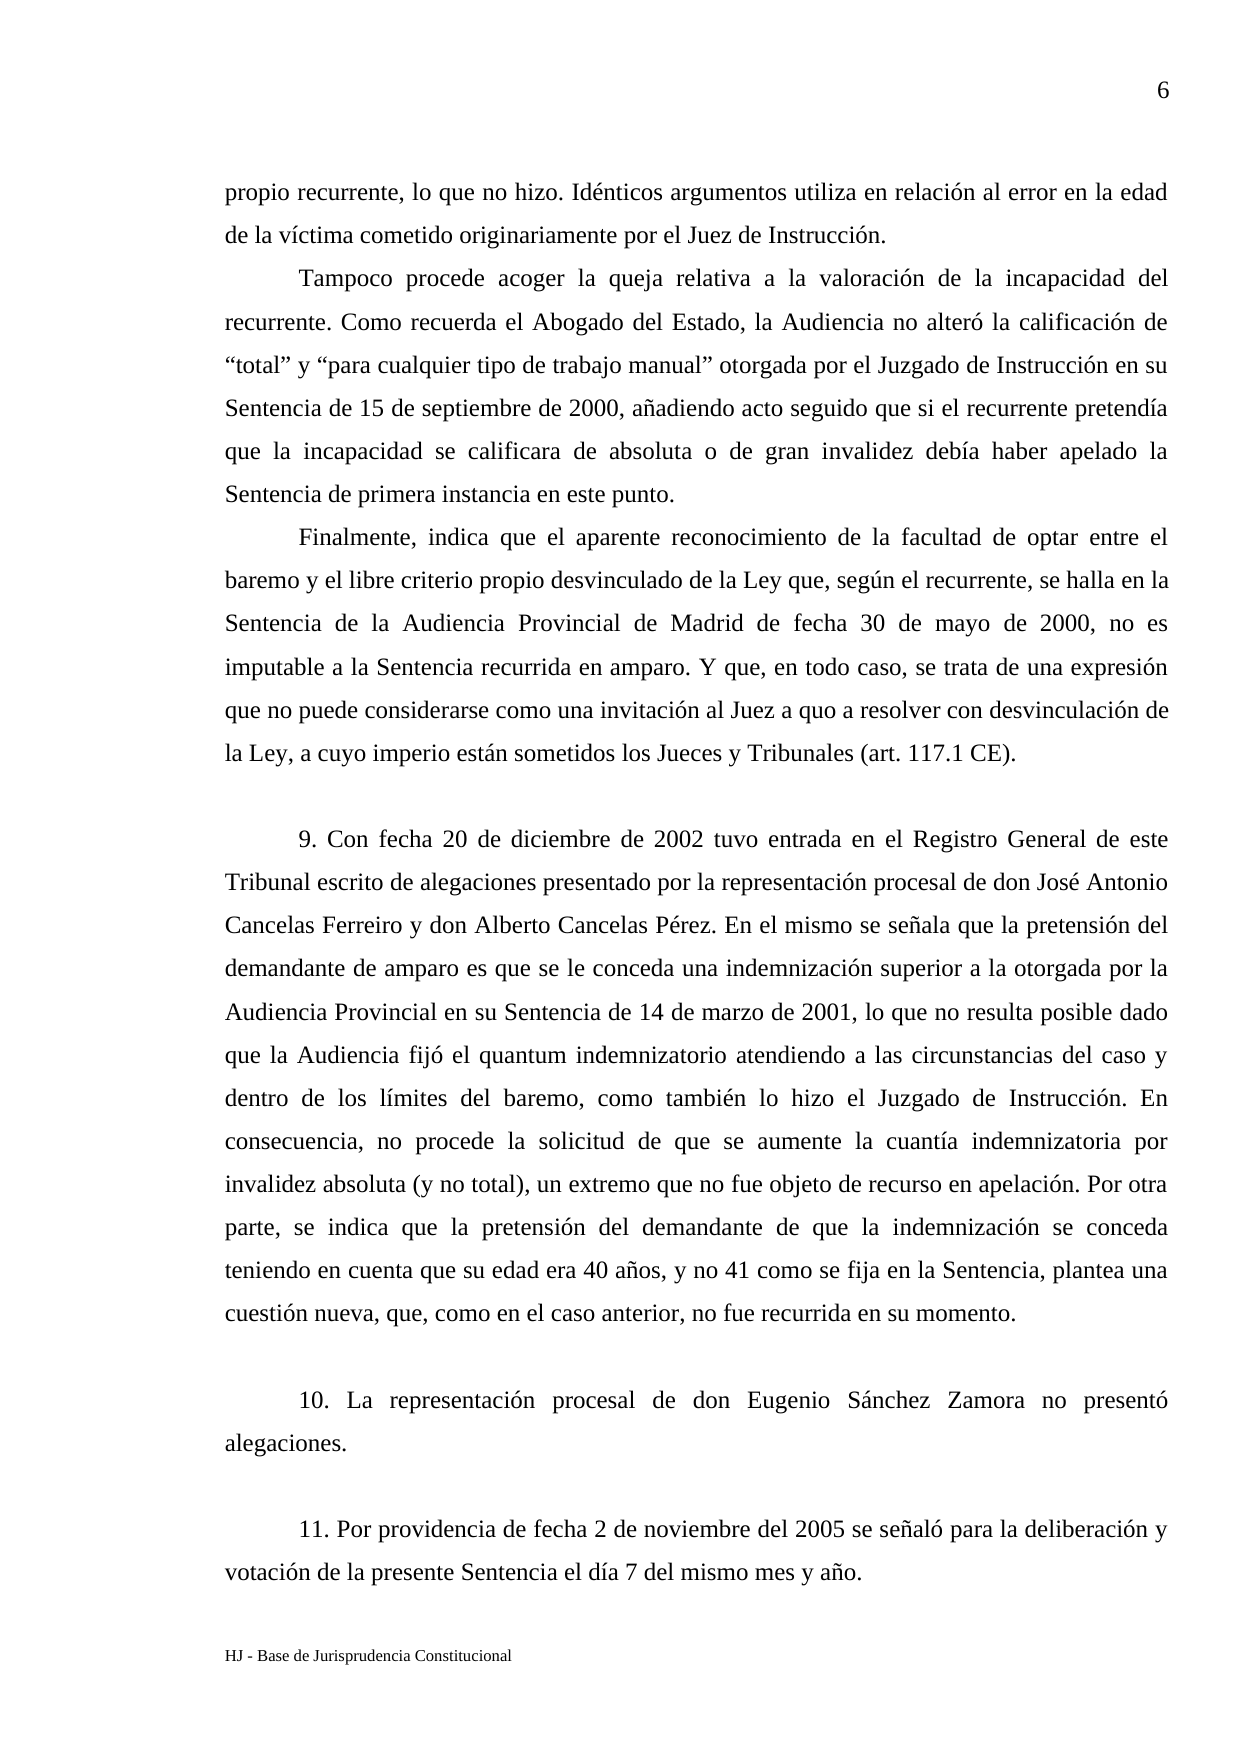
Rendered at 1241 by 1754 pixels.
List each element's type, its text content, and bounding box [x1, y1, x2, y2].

text 9. Con fecha 20 de diciembre de 2002 tuvo entrada en el Registro General de este Tribunal escrito de alegaciones presentado por la representación procesal de don José Antonio Cancelas Ferreiro y don Alberto Cancelas Pérez. En el mismo se señala que la pretensión del demandante de amparo es que se le conceda una indemnización superior a la otorgada por la Audiencia Provincial en su Sentencia de 14 de marzo de 2001, lo que no resulta posible dado que la Audiencia fijó el quantum indemnizatorio atendiendo a las circunstancias del caso y dentro de los límites del baremo, como también lo hizo el Juzgado de Instrucción. En consecuencia, no procede la solicitud de que se aumente la cuantía indemnizatoria por invalidez absoluta (y no total), un extremo que no fue objeto de recurso en apelación. Por otra parte, se indica que la pretensión del demandante de que la indemnización se conceda teniendo en cuenta que su edad era 40 años, y no 41 como se fija en la Sentencia, plantea una cuestión nueva, que, como en el caso anterior, no fue recurrida en su momento. [224, 824, 1169, 1327]
text Tampoco procede acoger la queja relativa a la valoración de la incapacidad del recurrente. Como recuerda el Abogado del Estado, la Audiencia no alteró la calificación de “total” y “para cualquier tipo de trabajo manual” otorgada por el Juzgado de Instrucción en su Sentencia de 15 de septiembre de 2000, añadiendo acto seguido que si el recurrente pretendía que la incapacidad se calificara de absoluta o de gran invalidez debía haber apelado la Sentencia de primera instancia en este punto. [224, 263, 1169, 508]
text Finalmente, indica que el aparente reconocimiento de la facultad de optar entre el baremo y el libre criterio propio desvinculado de la Ley que, según el recurrente, se halla en la Sentencia de la Audiencia Provincial de Madrid de fecha 30 de mayo de 2000, no es imputable a la Sentencia recurrida en amparo. Y que, en todo caso, se trata de una expresión que no puede considerarse como una invitación al Juez a quo a resolver con desvinculación de la Ley, a cuyo imperio están sometidos los Jueces y Tribunales (art. 117.1 CE). [224, 522, 1169, 767]
text 11. Por providencia de fecha 2 de noviembre del 2005 se señaló para la deliberación y votación de la presente Sentencia el día 7 del mismo mes y año. [224, 1514, 1169, 1586]
text 10. La representación procesal de don Eugenio Sánchez Zamora no presentó alegaciones. [224, 1385, 1169, 1457]
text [224, 177, 1169, 249]
